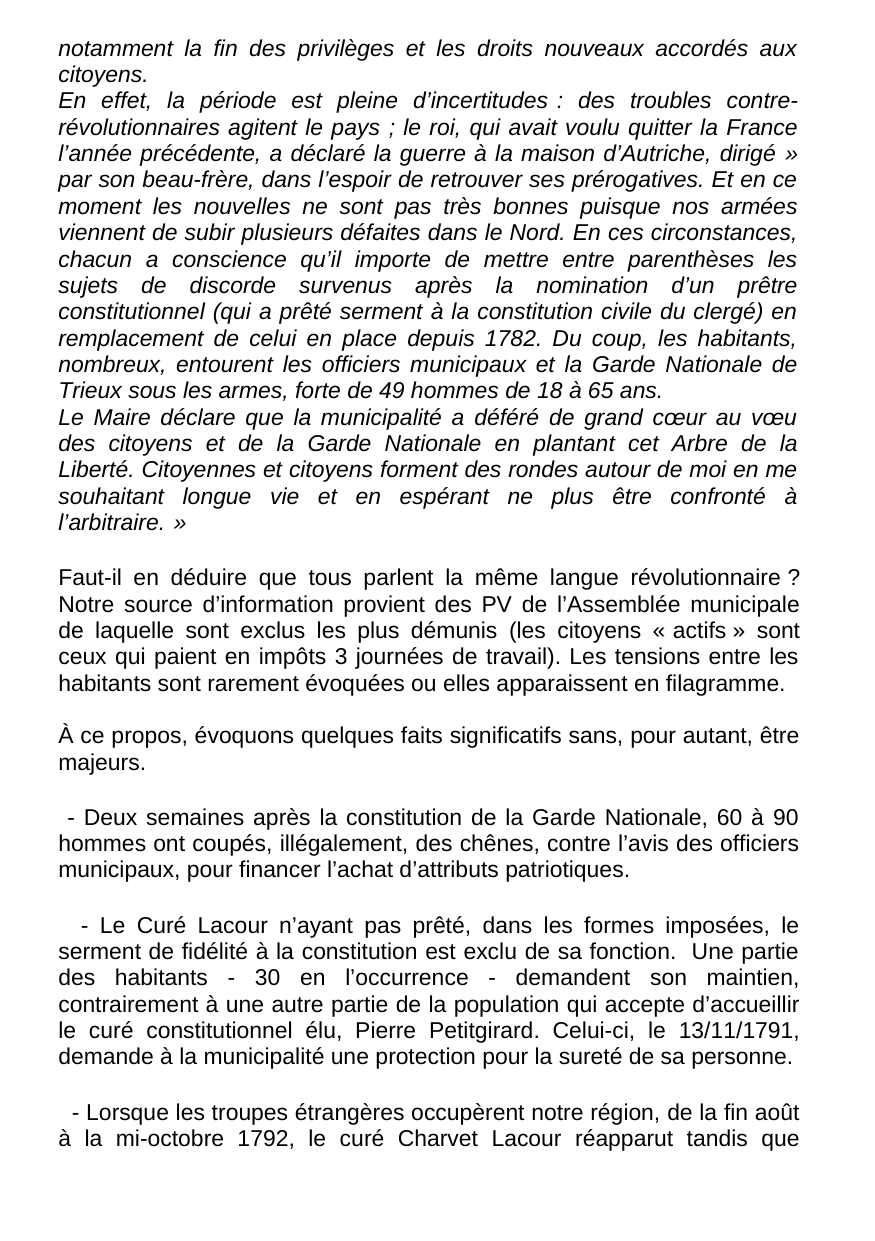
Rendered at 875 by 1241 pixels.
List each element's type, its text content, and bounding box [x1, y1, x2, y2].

text Faut-il en déduire que tous parlent la même langue révolutionnaire ? Notre source d’information provient des PV de l’Assemblée municipale de laquelle sont exclus les plus démunis (les citoyens « actifs » sont ceux qui paient en impôts 3 journées de travail). Les tensions entre les habitants sont rarement évoquées ou elles apparaissent en filagramme. [58, 564, 800, 696]
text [58, 35, 800, 87]
text En effet, la période est pleine d’incertitudes : des troubles contre-révolutionnaires agitent le pays ; le roi, qui avait voulu quitter la France l’année précédente, a déclaré la guerre à la maison d’Autriche, dirigé » par son beau-frère, dans l’espoir de retrouver ses prérogatives. Et en ce moment les nouvelles ne sont pas très bonnes puisque nos armées viennent de subir plusieurs défaites dans le Nord. En ces circonstances, chacun a conscience qu’il importe de mettre entre parenthèses les sujets de discorde survenus après la nomination d’un prêtre constitutionnel (qui a prêté serment à la constitution civile du clergé) en remplacement de celui en place depuis 1782. Du coup, les habitants, nombreux, entourent les officiers municipaux et la Garde Nationale de Trieux sous les armes, forte de 49 hommes de 18 à 65 ans. [58, 87, 800, 404]
text À ce propos, évoquons quelques faits significatifs sans, pour autant, être majeurs. [58, 722, 800, 775]
text - Le Curé Lacour n’ayant pas prêté, dans les formes imposées, le serment de fidélité à la constitution est exclu de sa fonction. Une partie des habitants - 30 en l’occurrence - demandent son maintien, contrairement à une autre partie de la population qui accepte d’accueillir le curé constitutionnel élu, Pierre Petitgirard. Celui-ci, le 13/11/1791, demande à la municipalité une protection pour la sureté de sa personne. [58, 912, 800, 1070]
text Le Maire déclare que la municipalité a déféré de grand cœur au vœu des citoyens et de la Garde Nationale en plantant cet Arbre de la Liberté. Citoyennes et citoyens forment des rondes autour de moi en me souhaitant longue vie et en espérant ne plus être confronté à l’arbitraire. » [58, 404, 800, 535]
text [58, 1098, 800, 1151]
text - Deux semaines après la constitution de la Garde Nationale, 60 à 90 hommes ont coupés, illégalement, des chênes, contre l’avis des officiers municipaux, pour financer l’achat d’attributs patriotiques. [58, 804, 800, 883]
